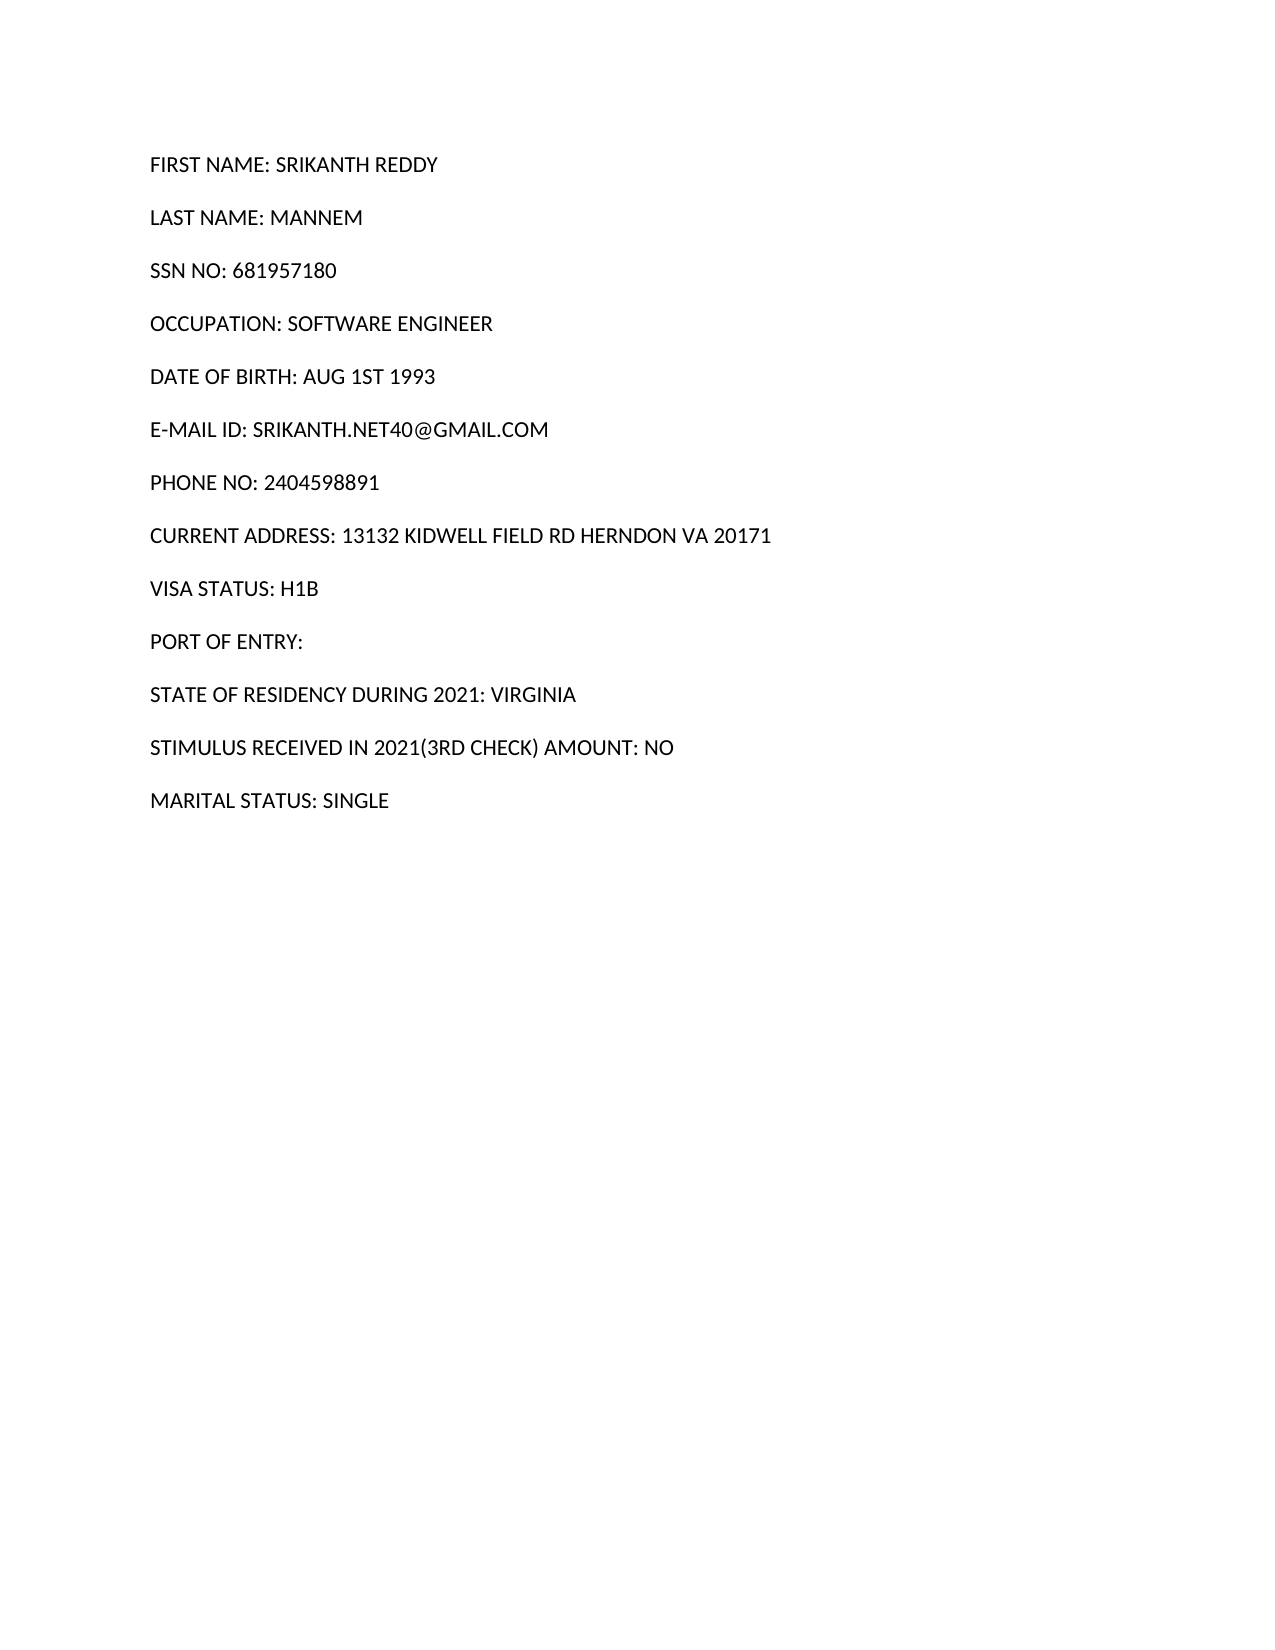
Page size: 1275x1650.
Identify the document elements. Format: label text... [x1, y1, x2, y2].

text PHONE NO: 2404598891 [150, 468, 1125, 496]
text MARITAL STATUS: SINGLE [150, 786, 1125, 814]
text PORT OF ENTRY: [150, 627, 1125, 655]
text VISA STATUS: H1B [150, 574, 1125, 602]
text E-MAIL ID: SRIKANTH.NET40@GMAIL.COM [150, 415, 1125, 443]
text LAST NAME: MANNEM [150, 203, 1125, 231]
text STATE OF RESIDENCY DURING 2021: VIRGINIA [150, 680, 1125, 708]
text FIRST NAME: SRIKANTH REDDY [150, 150, 1125, 178]
text OCCUPATION: SOFTWARE ENGINEER [150, 309, 1125, 337]
text SSN NO: 681957180 [150, 256, 1125, 284]
text STIMULUS RECEIVED IN 2021(3RD CHECK) AMOUNT: NO [150, 733, 1125, 761]
text CURRENT ADDRESS: 13132 KIDWELL FIELD RD HERNDON VA 20171 [150, 521, 1125, 549]
text DATE OF BIRTH: AUG 1ST 1993 [150, 362, 1125, 390]
